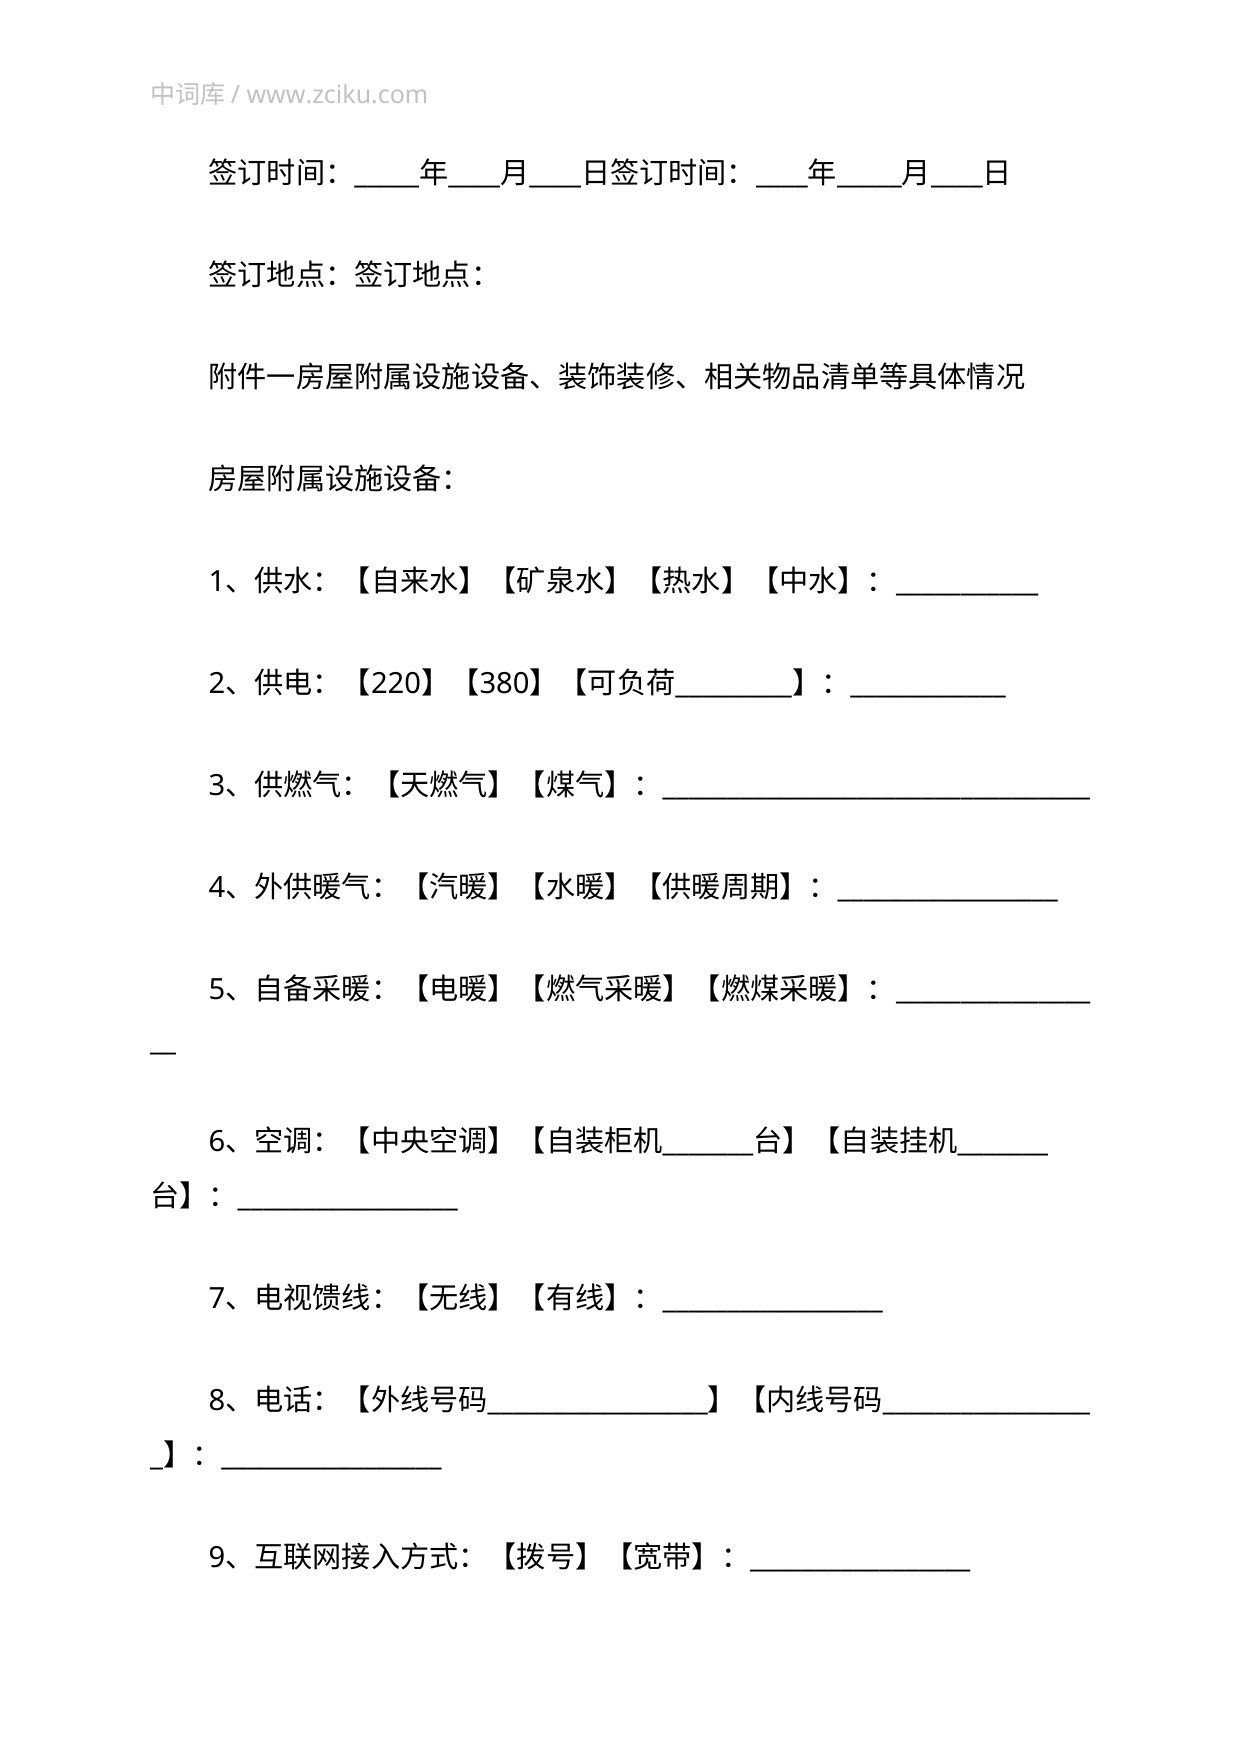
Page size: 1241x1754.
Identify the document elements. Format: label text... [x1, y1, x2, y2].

text 7、电视馈线：【无线】【有线】：_________________ [150, 1275, 1090, 1317]
text 3、供燃气：【天燃气】【煤气】：_________________________________ [150, 761, 1090, 804]
text 6、空调：【中央空调】【自装柜机_______台】【自装挂机_______台】：_________________ [150, 1118, 1090, 1215]
text 8、电话：【外线号码_________________】【内线号码_________________】：_________________ [150, 1377, 1090, 1474]
text 5、自备采暖：【电暖】【燃气采暖】【燃煤采暖】：_________________ [150, 965, 1090, 1059]
text 2、供电：【220】【380】【可负荷_________】：____________ [150, 659, 1090, 702]
text 1、供水：【自来水】【矿泉水】【热水】【中水】：___________ [150, 557, 1090, 600]
text 签订地点：签订地点： [150, 252, 1090, 294]
text 9、互联网接入方式：【拨号】【宽带】：_________________ [150, 1534, 1090, 1576]
text 附件一房屋附属设施设备、装饰装修、相关物品清单等具体情况 [150, 354, 1090, 396]
text 签订时间：_____年____月____日签订时间：____年_____月____日 [150, 150, 1090, 192]
text 4、外供暖气：【汽暖】【水暖】【供暖周期】：_________________ [150, 863, 1090, 906]
text 房屋附属设施设备： [150, 456, 1090, 498]
